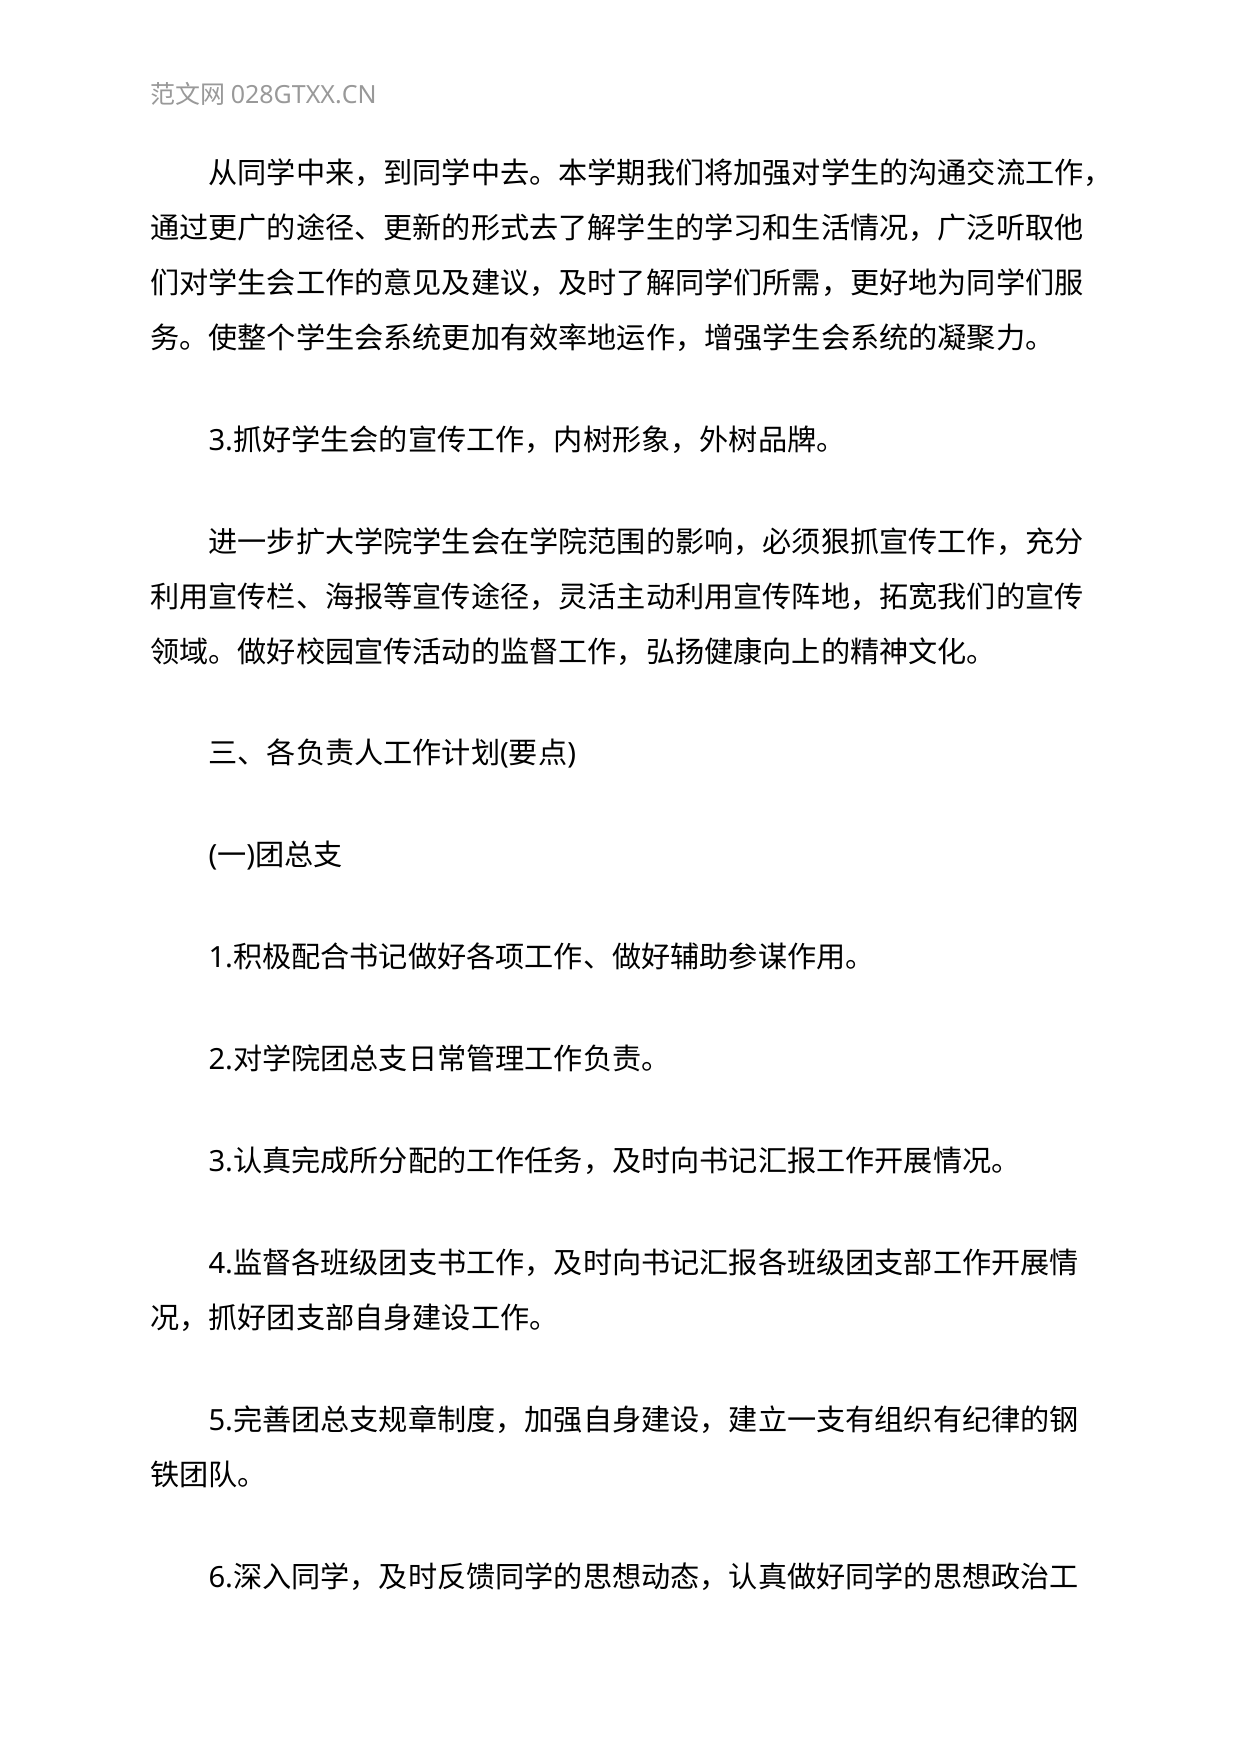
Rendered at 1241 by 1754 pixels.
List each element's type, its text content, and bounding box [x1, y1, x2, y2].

text 进一步扩大学院学生会在学院范围的影响，必须狠抓宣传工作，充分利用宣传栏、海报等宣传途径，灵活主动利用宣传阵地，拓宽我们的宣传领域。做好校园宣传活动的监督工作，弘扬健康向上的精神文化。 [150, 518, 1090, 671]
text 4.监督各班级团支书工作，及时向书记汇报各班级团支部工作开展情况，抓好团支部自身建设工作。 [150, 1240, 1090, 1337]
text 3.抓好学生会的宣传工作，内树形象，外树品牌。 [150, 416, 1090, 459]
text 2.对学院团总支日常管理工作负责。 [150, 1036, 1090, 1078]
text 从同学中来，到同学中去。本学期我们将加强对学生的沟通交流工作，通过更广的途径、更新的形式去了解学生的学习和生活情况，广泛听取他们对学生会工作的意见及建议，及时了解同学们所需，更好地为同学们服务。使整个学生会系统更加有效率地运作，增强学生会系统的凝聚力。 [150, 150, 1090, 357]
text 3.认真完成所分配的工作任务，及时向书记汇报工作开展情况。 [150, 1138, 1090, 1180]
text 5.完善团总支规章制度，加强自身建设，建立一支有组织有纪律的钢铁团队。 [150, 1397, 1090, 1494]
text 1.积极配合书记做好各项工作、做好辅助参谋作用。 [150, 934, 1090, 976]
text 三、各负责人工作计划(要点) [150, 730, 1090, 772]
text (一)团总支 [150, 832, 1090, 874]
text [150, 1553, 1090, 1596]
